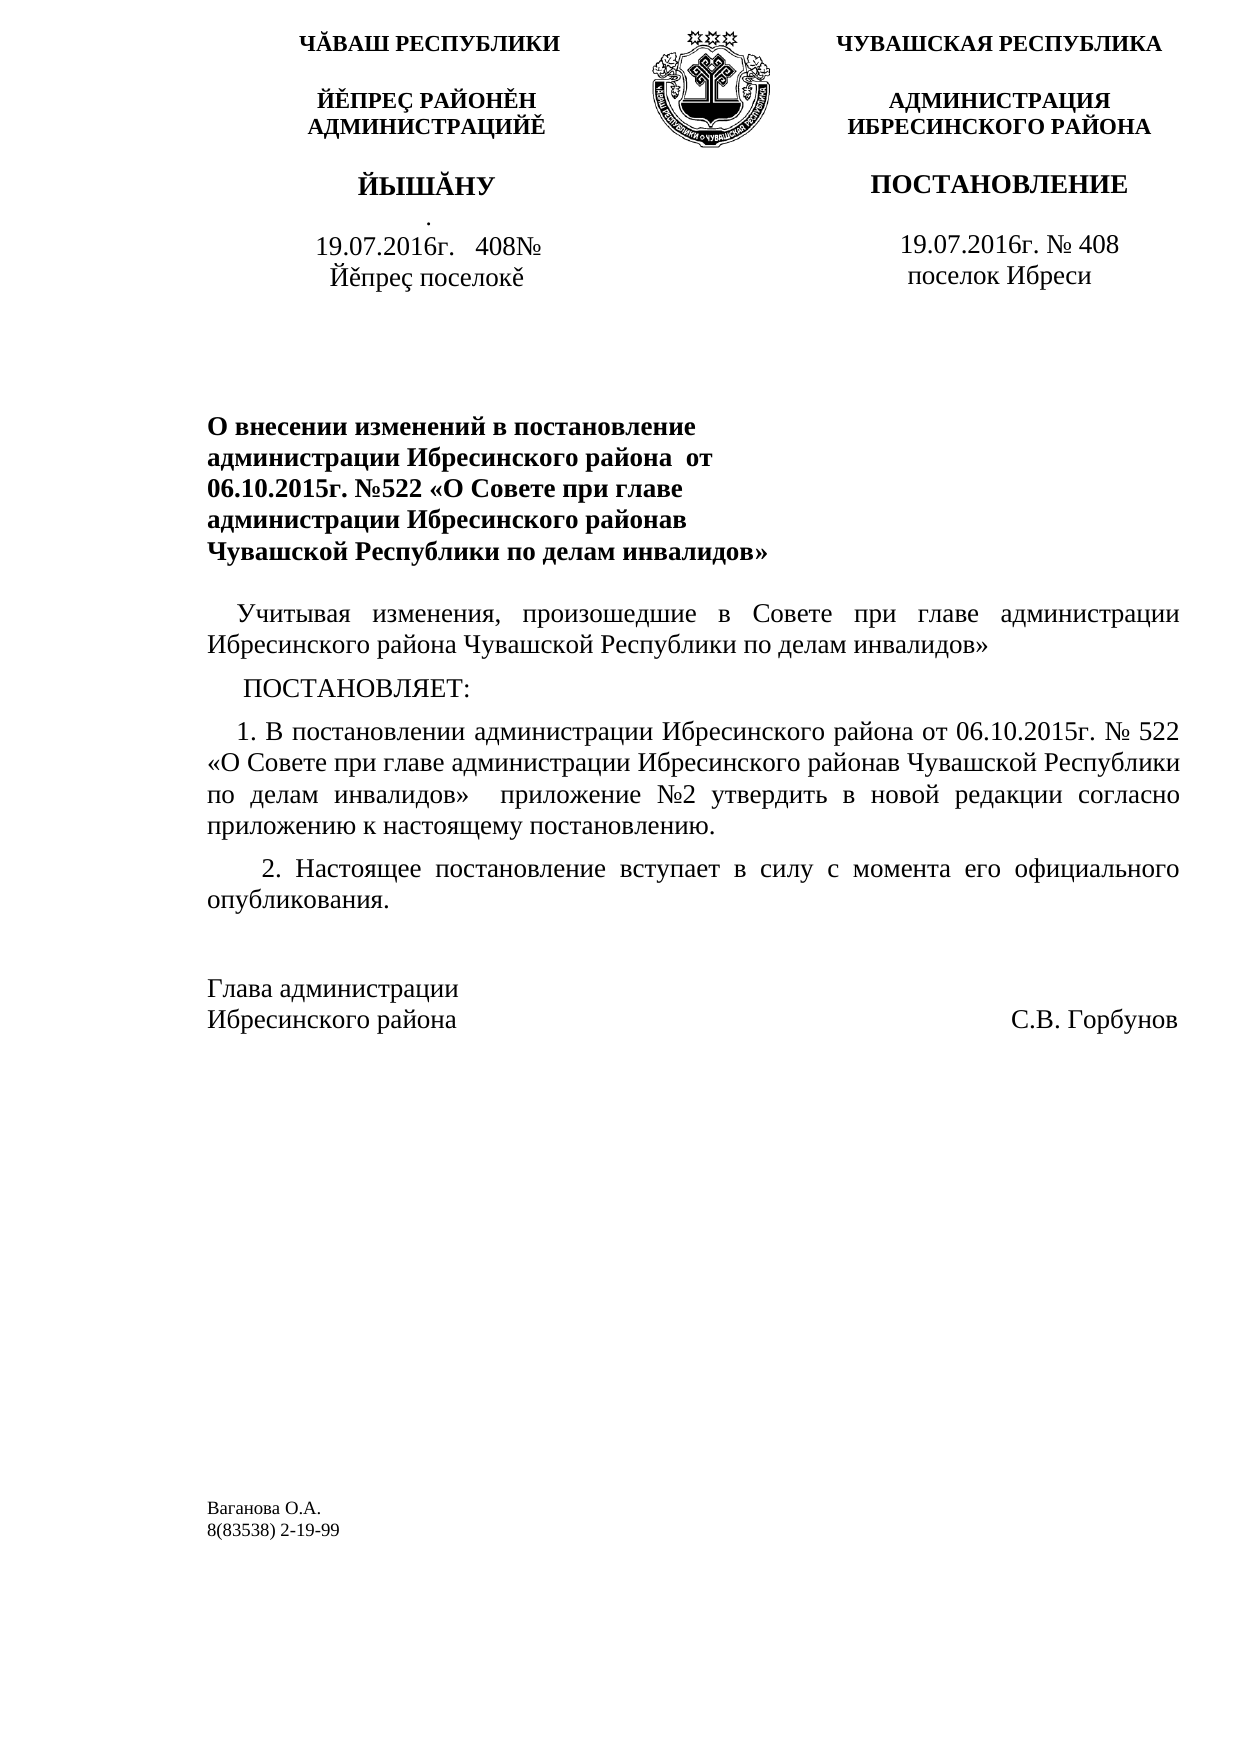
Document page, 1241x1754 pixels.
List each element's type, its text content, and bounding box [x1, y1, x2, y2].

table_header [646, 30, 779, 324]
text Ибресинского района С.В. Горбунов [207, 1003, 1181, 1034]
table_header ЧĂВАШ РЕСПУБЛИКИ [207, 30, 646, 87]
text Глава администрации [207, 972, 1181, 1003]
table_cell ЙĚПРЕÇ РАЙОНĚН АДМИНИСТРАЦИЙĚ ЙЫШĂНУ . 19.07.2016г. 408№ Йěпреç поселокě [207, 87, 646, 324]
table_header ЧУВАШСКАЯ РЕСПУБЛИКА [779, 30, 1219, 87]
text ПОСТАНОВЛЯЕТ: [207, 672, 1181, 703]
picture [651, 29, 770, 148]
text 2. Настоящее постановление вступает в силу с момента его официального опубликования. [207, 852, 1181, 915]
text 1. В постановлении администрации Ибресинского района от 06.10.2015г. № 522 «О Совете при главе администрации Ибресинского районав Чувашской Республики по делам инвалидов» приложение №2 утвердить в новой редакции согласно приложению к настоящему постановлению. [207, 715, 1181, 840]
subtitle О внесении изменений в постановление администрации Ибресинского района от 06.10.2015г. №522 «О Совете при главе администрации Ибресинского районав Чувашской Республики по делам инвалидов» [207, 410, 783, 566]
text 8(83538) 2-19-99 [207, 1518, 1181, 1540]
text Учитывая изменения, произошедшие в Совете при главе администрации Ибресинского района Чувашской Республики по делам инвалидов» [207, 597, 1181, 659]
table_cell АДМИНИСТРАЦИЯ ИБРЕСИНСКОГО РАЙОНА ПОСТАНОВЛЕНИЕ 19.07.2016г. № 408 поселок Ибреси [779, 87, 1219, 324]
text Ваганова О.А. [207, 1497, 1181, 1518]
